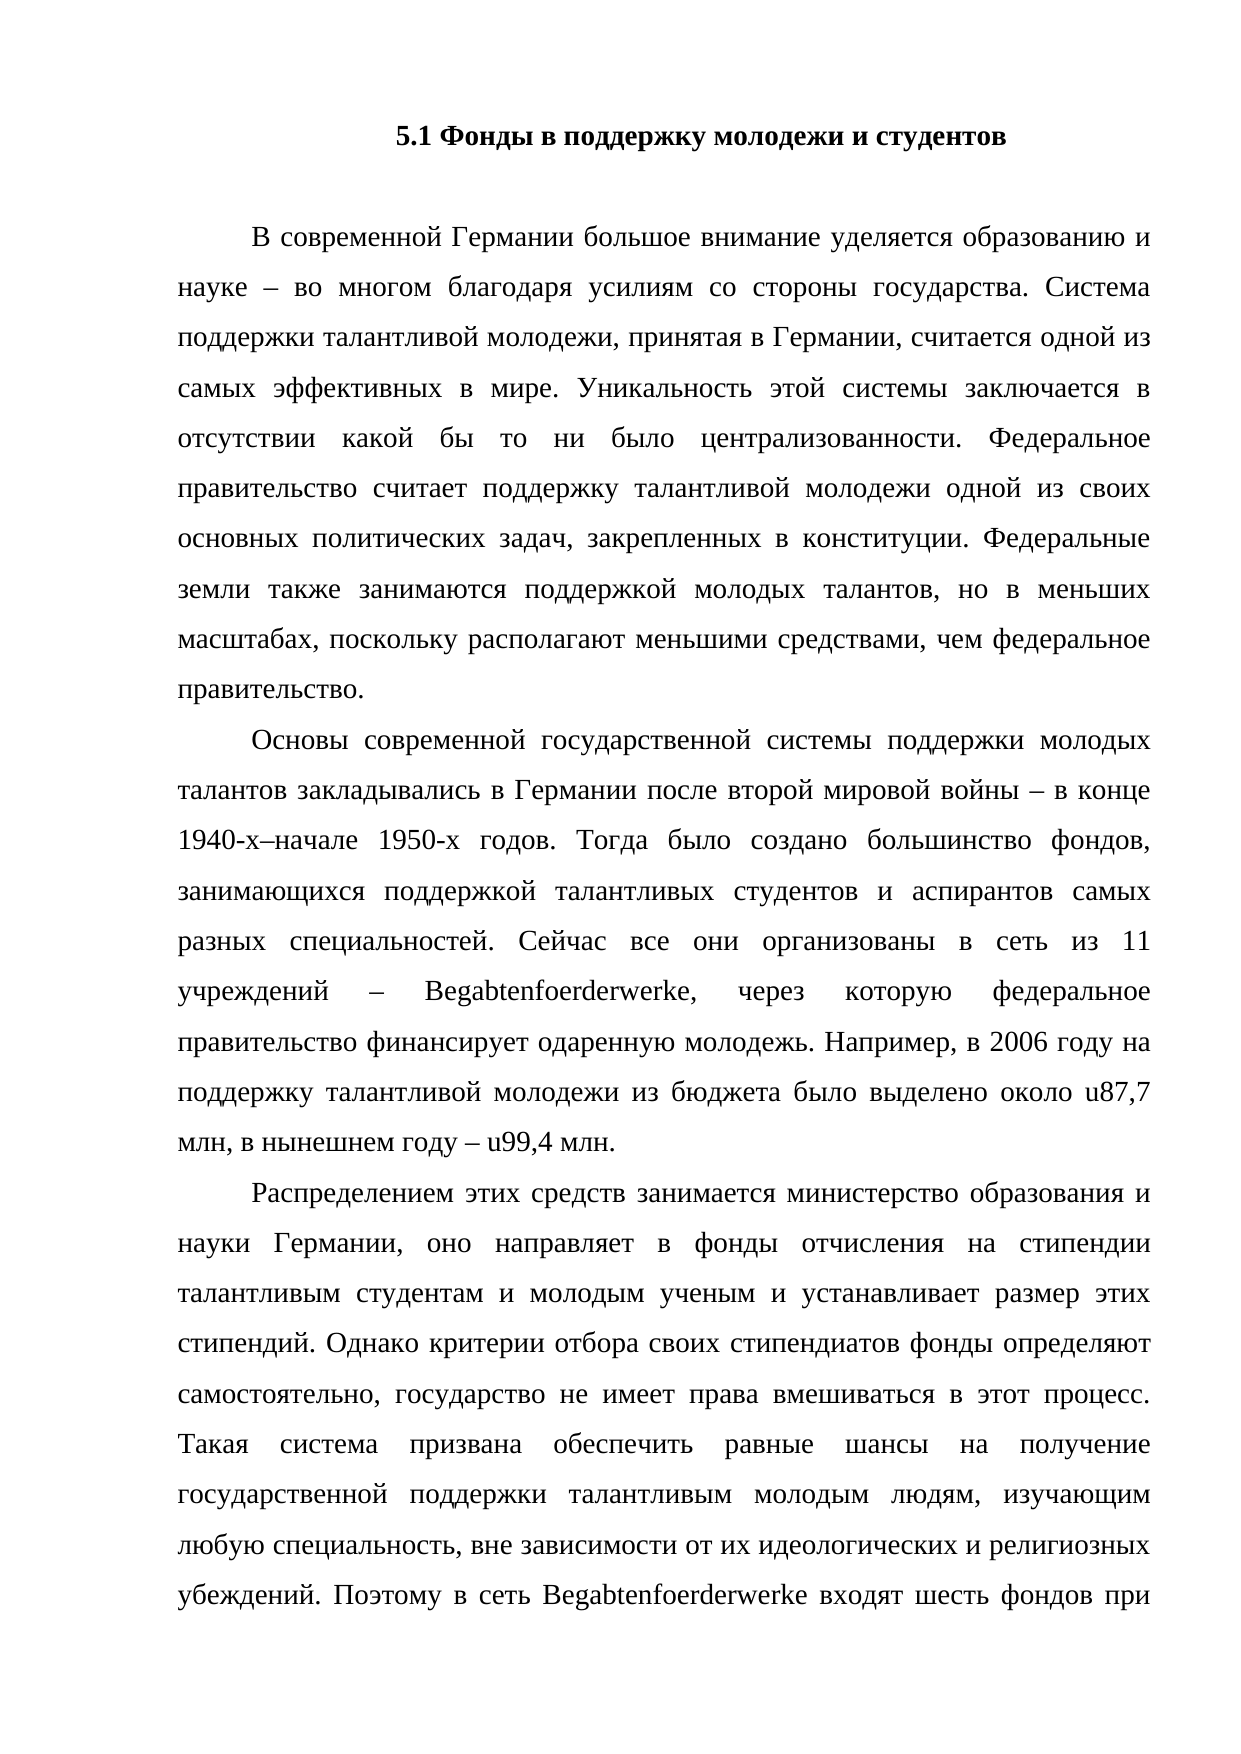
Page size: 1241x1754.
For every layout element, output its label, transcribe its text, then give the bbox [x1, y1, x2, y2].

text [177, 1175, 1152, 1611]
text 5.1 Фонды в поддержку молодежи и студентов [177, 118, 1152, 152]
text Основы современной государственной системы поддержки молодых талантов закладывались в Германии после второй мировой войны – в конце 1940-х–начале 1950-х годов. Тогда было создано большинство фондов, занимающихся поддержкой талантливых студентов и аспирантов самых разных специальностей. Сейчас все они организованы в сеть из 11 учреждений – Begabtenfoerderwerke, через которую федеральное правительство финансирует одаренную молодежь. Например, в 2006 году на поддержку талантливой молодежи из бюджета было выделено около u87,7 млн, в нынешнем году – u99,4 млн. [177, 722, 1152, 1158]
text В современной Германии большое внимание уделяется образованию и науке – во многом благодаря усилиям со стороны государства. Система поддержки талантливой молодежи, принятая в Германии, считается одной из самых эффективных в мире. Уникальность этой системы заключается в отсутствии какой бы то ни было централизованности. Федеральное правительство считает поддержку талантливой молодежи одной из своих основных политических задач, закрепленных в конституции. Федеральные земли также занимаются поддержкой молодых талантов, но в меньших масштабах, поскольку располагают меньшими средствами, чем федеральное правительство. [177, 219, 1152, 705]
